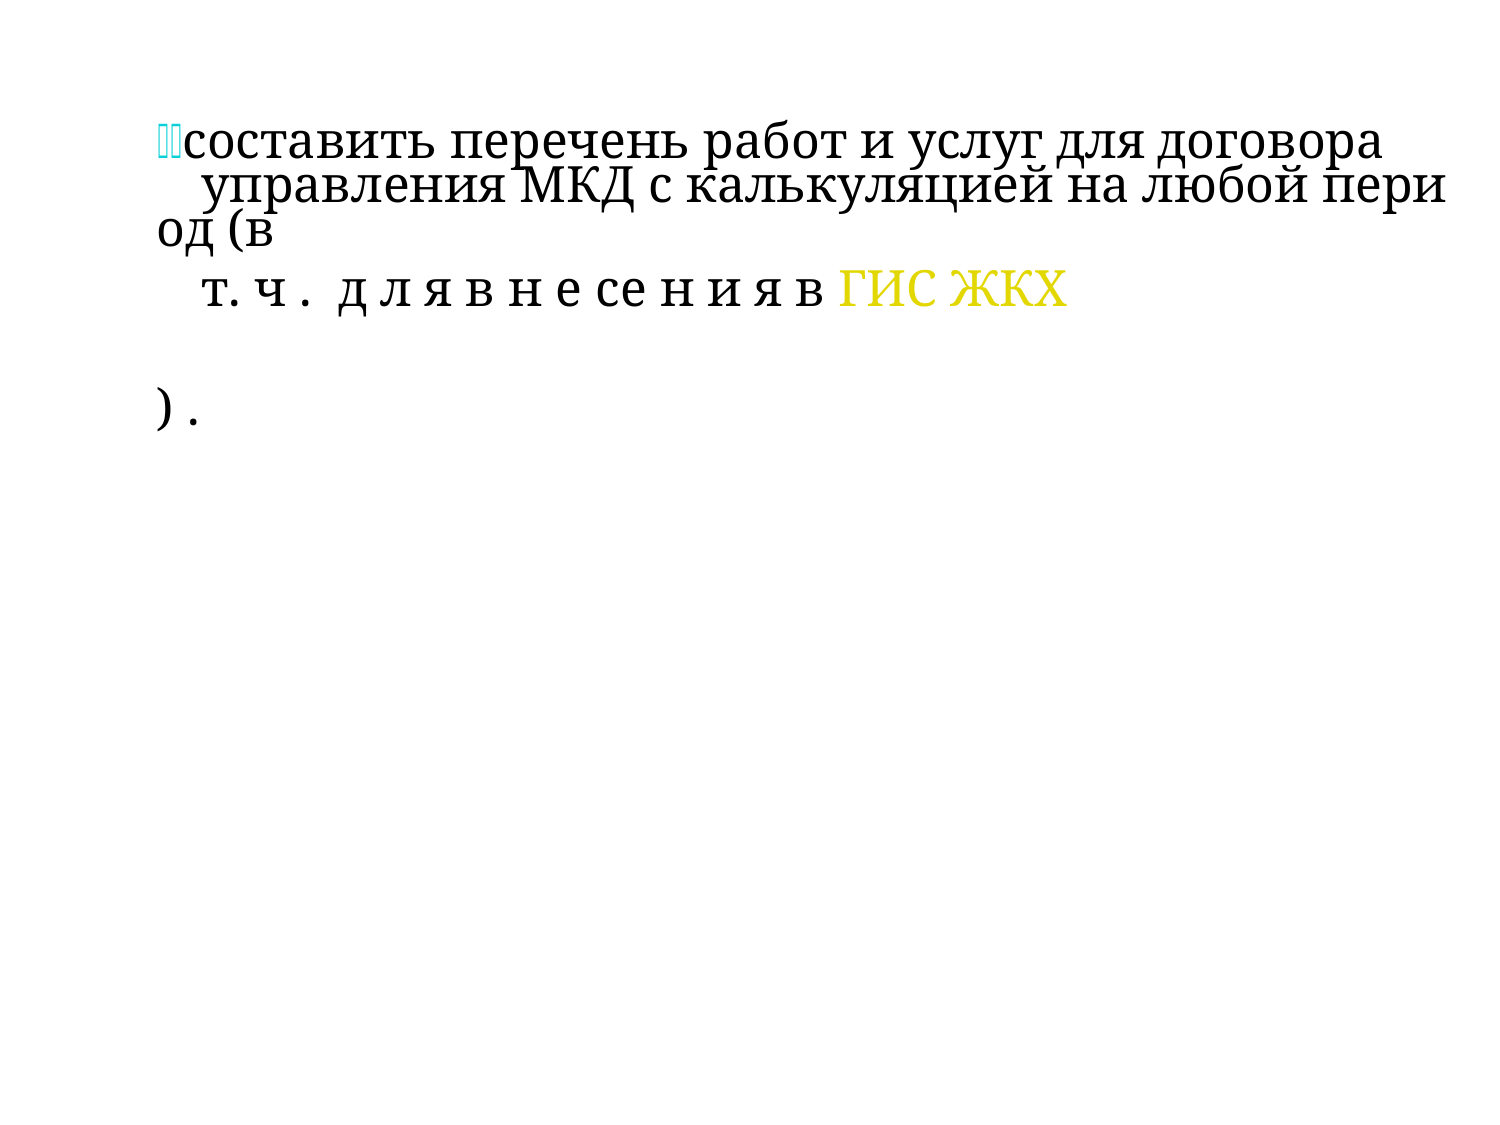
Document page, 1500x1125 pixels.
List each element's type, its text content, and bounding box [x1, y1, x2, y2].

text составить перечень работ и услуг для договора управления МКД с калькуляцией на любой период (в [156, 123, 1460, 256]
text ) . [156, 375, 1460, 438]
text т. ч . д л я в н е се н и я в ГИС ЖКХ [156, 256, 1460, 319]
